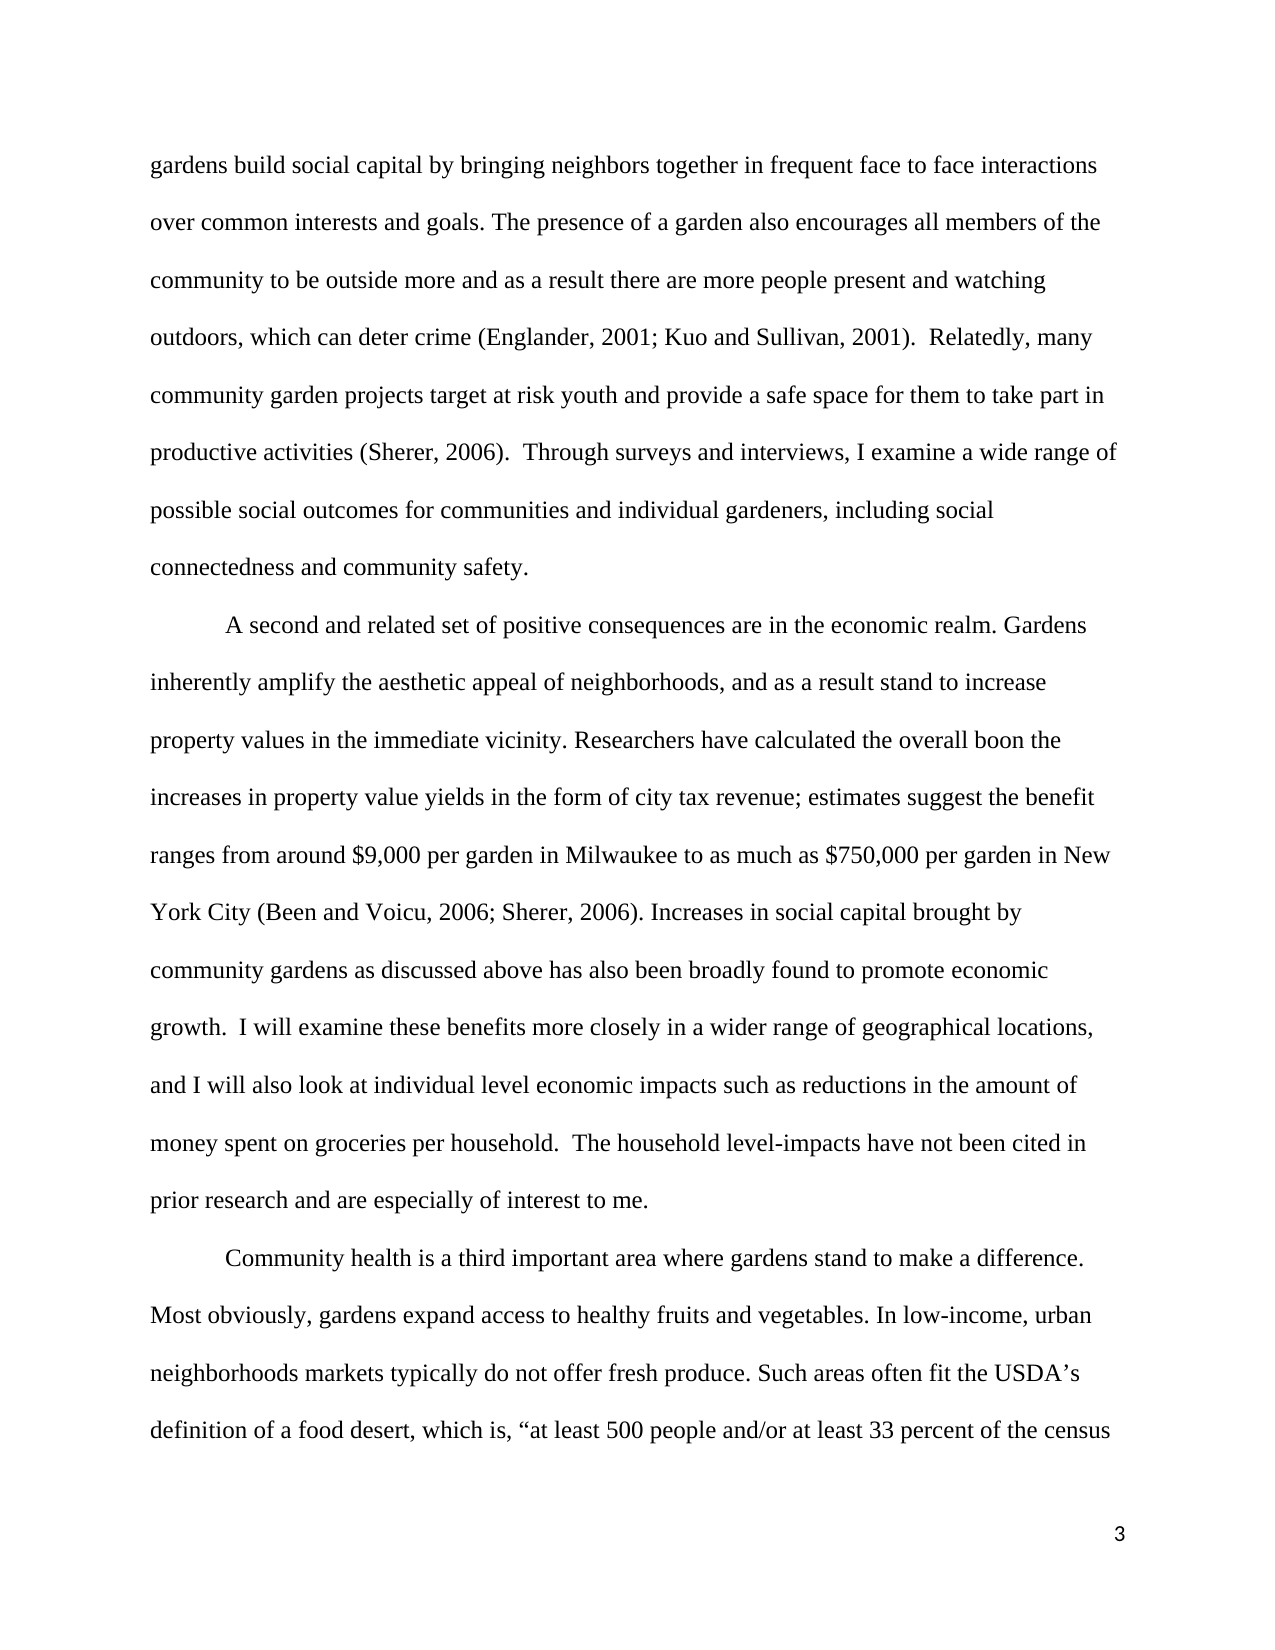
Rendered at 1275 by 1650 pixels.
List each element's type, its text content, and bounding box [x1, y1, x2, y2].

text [150, 150, 1125, 581]
text A second and related set of positive consequences are in the economic realm. Gardens inherently amplify the aesthetic appeal of neighborhoods, and as a result stand to increase property values in the immediate vicinity. Researchers have calculated the overall boon the increases in property value yields in the form of city tax revenue; estimates suggest the benefit ranges from around $9,000 per garden in Milwaukee to as much as $750,000 per garden in New York City (Been and Voicu, 2006; Sherer, 2006). Increases in social capital brought by community gardens as discussed above has also been broadly found to promote economic growth. I will examine these benefits more closely in a wider range of geographical locations, and I will also look at individual level economic impacts such as reductions in the amount of money spent on groceries per household. The household level-impacts have not been cited in prior research and are especially of interest to me. [150, 610, 1125, 1214]
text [150, 1243, 1125, 1444]
